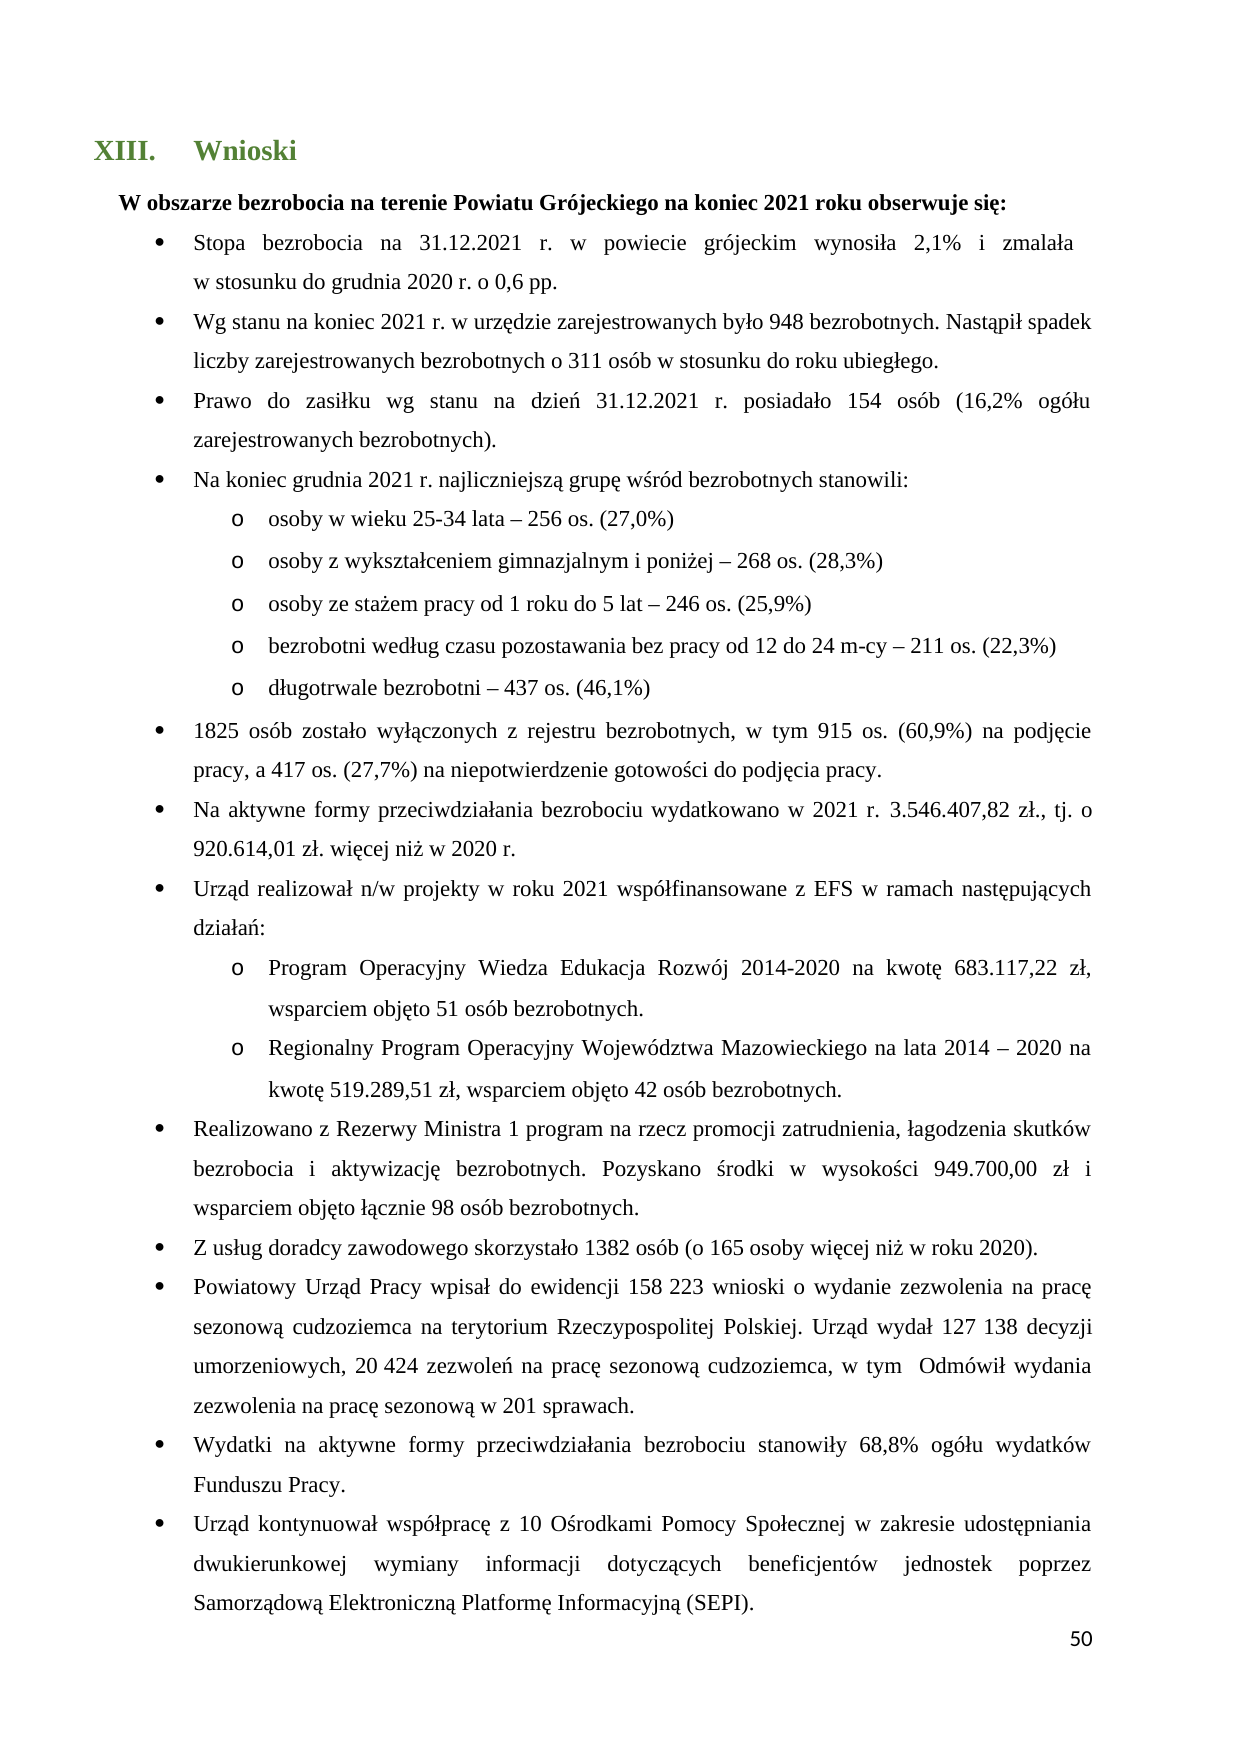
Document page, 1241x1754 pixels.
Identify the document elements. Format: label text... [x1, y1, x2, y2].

list Wydatki na aktywne formy przeciwdziałania bezrobociu stanowiły 68,8% ogółu wydatków Funduszu Pracy. [156, 1431, 1092, 1497]
list osoby ze stażem pracy od 1 roku do 5 lat – 246 os. (25,9%) [231, 590, 1092, 618]
list Na aktywne formy przeciwdziałania bezrobociu wydatkowano w 2021 r. 3.546.407,82 zł., tj. o 920.614,01 zł. więcej niż w 2020 r. [156, 796, 1092, 862]
list Regionalny Program Operacyjny Województwa Mazowieckiego na lata 2014 – 2020 na kwotę 519.289,51 zł, wsparciem objęto 42 osób bezrobotnych. [231, 1034, 1092, 1102]
list Urząd realizował n/w projekty w roku 2021 współfinansowane z EFS w ramach następujących działań: [156, 875, 1092, 941]
list Powiatowy Urząd Pracy wpisał do ewidencji 158 223 wnioski o wydanie zezwolenia na pracę sezonową cudzoziemca na terytorium Rzeczypospolitej Polskiej. Urząd wydał 127 138 decyzji umorzeniowych, 20 424 zezwoleń na pracę sezonową cudzoziemca, w tym Odmówił wydania zezwolenia na pracę sezonową w 201 sprawach. [156, 1273, 1092, 1418]
list osoby w wieku 25-34 lata – 256 os. (27,0%) [231, 505, 1092, 533]
list 1825 osób zostało wyłączonych z rejestru bezrobotnych, w tym 915 os. (60,9%) na podjęcie pracy, a 417 os. (27,7%) na niepotwierdzenie gotowości do podjęcia pracy. [156, 717, 1092, 783]
list długotrwale bezrobotni – 437 os. (46,1%) [231, 674, 1092, 703]
list Wg stanu na koniec 2021 r. w urzędzie zarejestrowanych było 948 bezrobotnych. Nastąpił spadek liczby zarejestrowanych bezrobotnych o 311 osób w stosunku do roku ubiegłego. [156, 308, 1092, 374]
list Stopa bezrobocia na 31.12.2021 r. w powiecie grójeckim wynosiła 2,1% i zmalała w stosunku do grudnia 2020 r. o 0,6 pp. [156, 229, 1092, 295]
list Realizowano z Rezerwy Ministra 1 program na rzecz promocji zatrudnienia, łagodzenia skutków bezrobocia i aktywizację bezrobotnych. Pozyskano środki w wysokości 949.700,00 zł i wsparciem objęto łącznie 98 osób bezrobotnych. [156, 1115, 1092, 1221]
list Na koniec grudnia 2021 r. najliczniejszą grupę wśród bezrobotnych stanowili: [156, 466, 1092, 492]
list bezrobotni według czasu pozostawania bez pracy od 12 do 24 m-cy – 211 os. (22,3%) [231, 632, 1092, 660]
subtitle Wnioski [156, 133, 1092, 166]
text W obszarze bezrobocia na terenie Powiatu Grójeckiego na koniec 2021 roku obserwuje się: [118, 189, 1092, 216]
list Z usług doradcy zawodowego skorzystało 1382 osób (o 165 osoby więcej niż w roku 2020). [156, 1234, 1092, 1260]
list Prawo do zasiłku wg stanu na dzień 31.12.2021 r. posiadało 154 osób (16,2% ogółu zarejestrowanych bezrobotnych). [156, 387, 1092, 453]
list osoby z wykształceniem gimnazjalnym i poniżej – 268 os. (28,3%) [231, 548, 1092, 576]
list Program Operacyjny Wiedza Edukacja Rozwój 2014-2020 na kwotę 683.117,22 zł, wsparciem objęto 51 osób bezrobotnych. [231, 954, 1092, 1021]
list Urząd kontynuował współpracę z 10 Ośrodkami Pomocy Społecznej w zakresie udostępniania dwukierunkowej wymiany informacji dotyczących beneficjentów jednostek poprzez Samorządową Elektroniczną Platformę Informacyjną (SEPI). [156, 1510, 1092, 1615]
